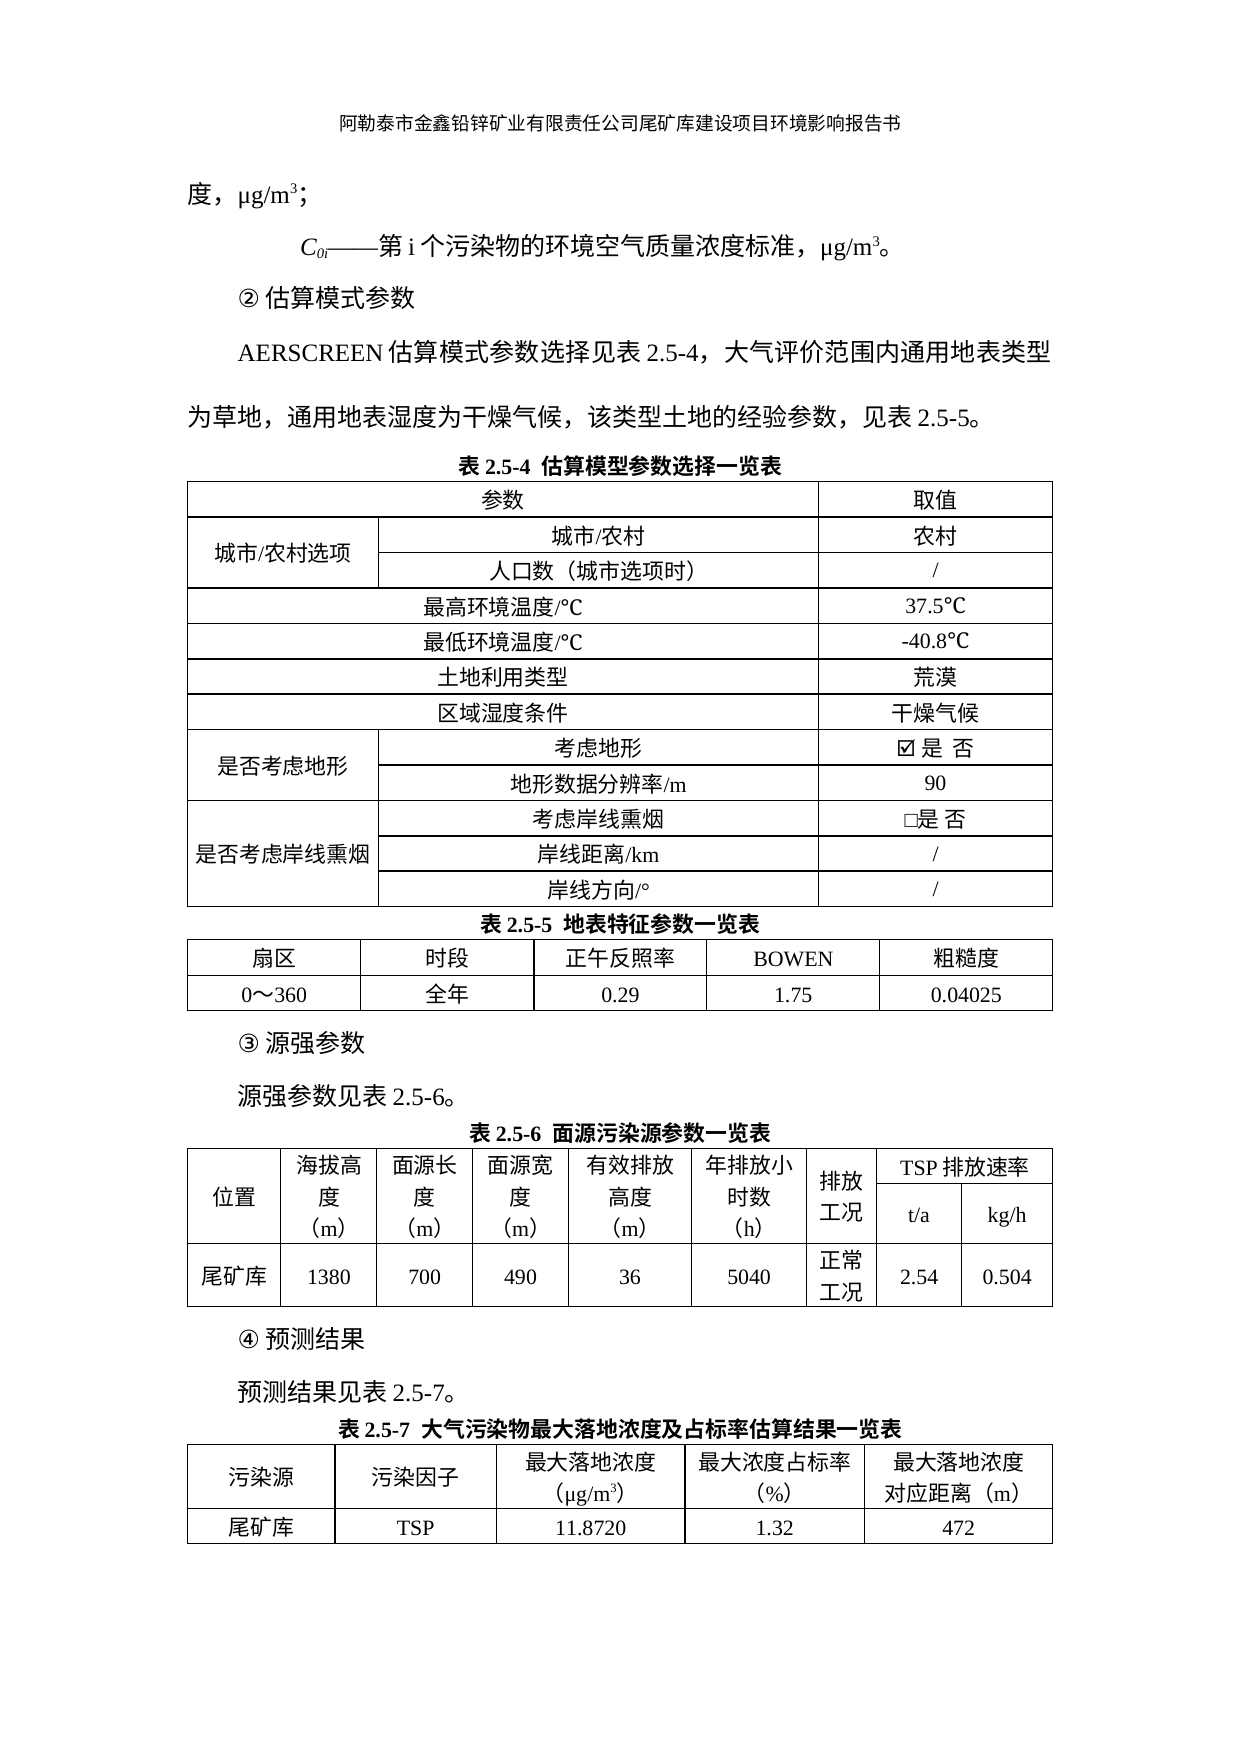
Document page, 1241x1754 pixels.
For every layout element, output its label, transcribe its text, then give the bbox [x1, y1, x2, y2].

table_cell □是 否 [819, 801, 1052, 835]
table_cell 土地利用类型 [188, 660, 818, 693]
table_cell 干燥气候 [819, 695, 1052, 729]
table_cell 城市/农村 [379, 518, 818, 552]
table_header 取值 [819, 482, 1052, 516]
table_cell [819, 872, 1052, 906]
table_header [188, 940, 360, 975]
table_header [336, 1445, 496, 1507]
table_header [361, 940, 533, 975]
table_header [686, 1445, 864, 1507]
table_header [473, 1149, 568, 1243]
table_cell / [819, 553, 1052, 587]
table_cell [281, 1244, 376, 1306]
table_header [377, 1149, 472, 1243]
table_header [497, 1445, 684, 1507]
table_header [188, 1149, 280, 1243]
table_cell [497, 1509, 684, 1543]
text C0i——第i个污染物的环境空气质量浓度标准，μg/m3。 [187, 214, 1053, 266]
text AERSCREEN估算模式参数选择见表2.5-4，大气评价范围内通用地表类型为草地，通用地表湿度为干燥气候，该类型土地的经验参数，见表2.5-5。 [187, 318, 1053, 448]
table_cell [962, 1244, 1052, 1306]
table_cell 37.5℃ [819, 589, 1052, 622]
table_cell 最低环境温度/℃ [188, 624, 818, 658]
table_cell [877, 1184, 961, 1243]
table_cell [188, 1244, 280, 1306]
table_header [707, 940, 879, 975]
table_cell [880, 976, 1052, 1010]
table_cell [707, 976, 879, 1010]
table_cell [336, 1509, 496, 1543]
table_cell 是 否 [819, 730, 1052, 764]
text 表2.5-6 面源污染源参数一览表 [187, 1115, 1053, 1148]
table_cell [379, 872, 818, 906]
text 表2.5-4 估算模型参数选择一览表 [187, 448, 1053, 481]
table_cell 地形数据分辨率/m [379, 766, 818, 799]
text ③源强参数 [187, 1011, 1053, 1063]
table_cell 荒漠 [819, 660, 1052, 693]
text ④预测结果 [187, 1307, 1053, 1359]
table_cell 考虑地形 [379, 730, 818, 764]
text 预测结果见表2.5-7。 [187, 1359, 1053, 1411]
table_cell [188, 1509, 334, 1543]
table_cell 考虑岸线熏烟 [379, 801, 818, 835]
text 表2.5-5 地表特征参数一览表 [187, 907, 1053, 939]
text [187, 162, 1053, 214]
text 源强参数见表2.5-6。 [187, 1063, 1053, 1115]
text 表2.5-7 大气污染物最大落地浓度及占标率估算结果一览表 [187, 1411, 1053, 1444]
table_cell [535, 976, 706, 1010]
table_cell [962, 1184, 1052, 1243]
table_cell 农村 [819, 518, 1052, 552]
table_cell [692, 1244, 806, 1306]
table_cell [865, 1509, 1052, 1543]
table_cell 是否考虑地形 [188, 730, 378, 799]
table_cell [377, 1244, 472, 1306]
table_cell 是否考虑岸线熏烟 [188, 801, 378, 906]
table_cell 90 [819, 766, 1052, 799]
table_cell 人口数（城市选项时） [379, 553, 818, 587]
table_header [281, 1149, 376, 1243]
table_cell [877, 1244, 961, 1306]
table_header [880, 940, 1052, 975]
table_cell -40.8℃ [819, 624, 1052, 658]
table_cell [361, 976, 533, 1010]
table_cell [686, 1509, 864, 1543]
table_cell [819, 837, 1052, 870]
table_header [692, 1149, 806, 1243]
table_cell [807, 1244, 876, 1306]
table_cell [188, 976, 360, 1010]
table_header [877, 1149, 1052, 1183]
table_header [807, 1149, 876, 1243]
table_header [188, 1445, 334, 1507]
table_cell 城市/农村选项 [188, 518, 378, 587]
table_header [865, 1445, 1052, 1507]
table_header 参数 [188, 482, 818, 516]
table_cell 区域湿度条件 [188, 695, 818, 729]
table_cell 岸线距离/km [379, 837, 818, 870]
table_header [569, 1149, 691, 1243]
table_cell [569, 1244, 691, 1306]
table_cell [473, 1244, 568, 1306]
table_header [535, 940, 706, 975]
table_cell 最高环境温度/℃ [188, 589, 818, 622]
text ②估算模式参数 [187, 266, 1053, 318]
